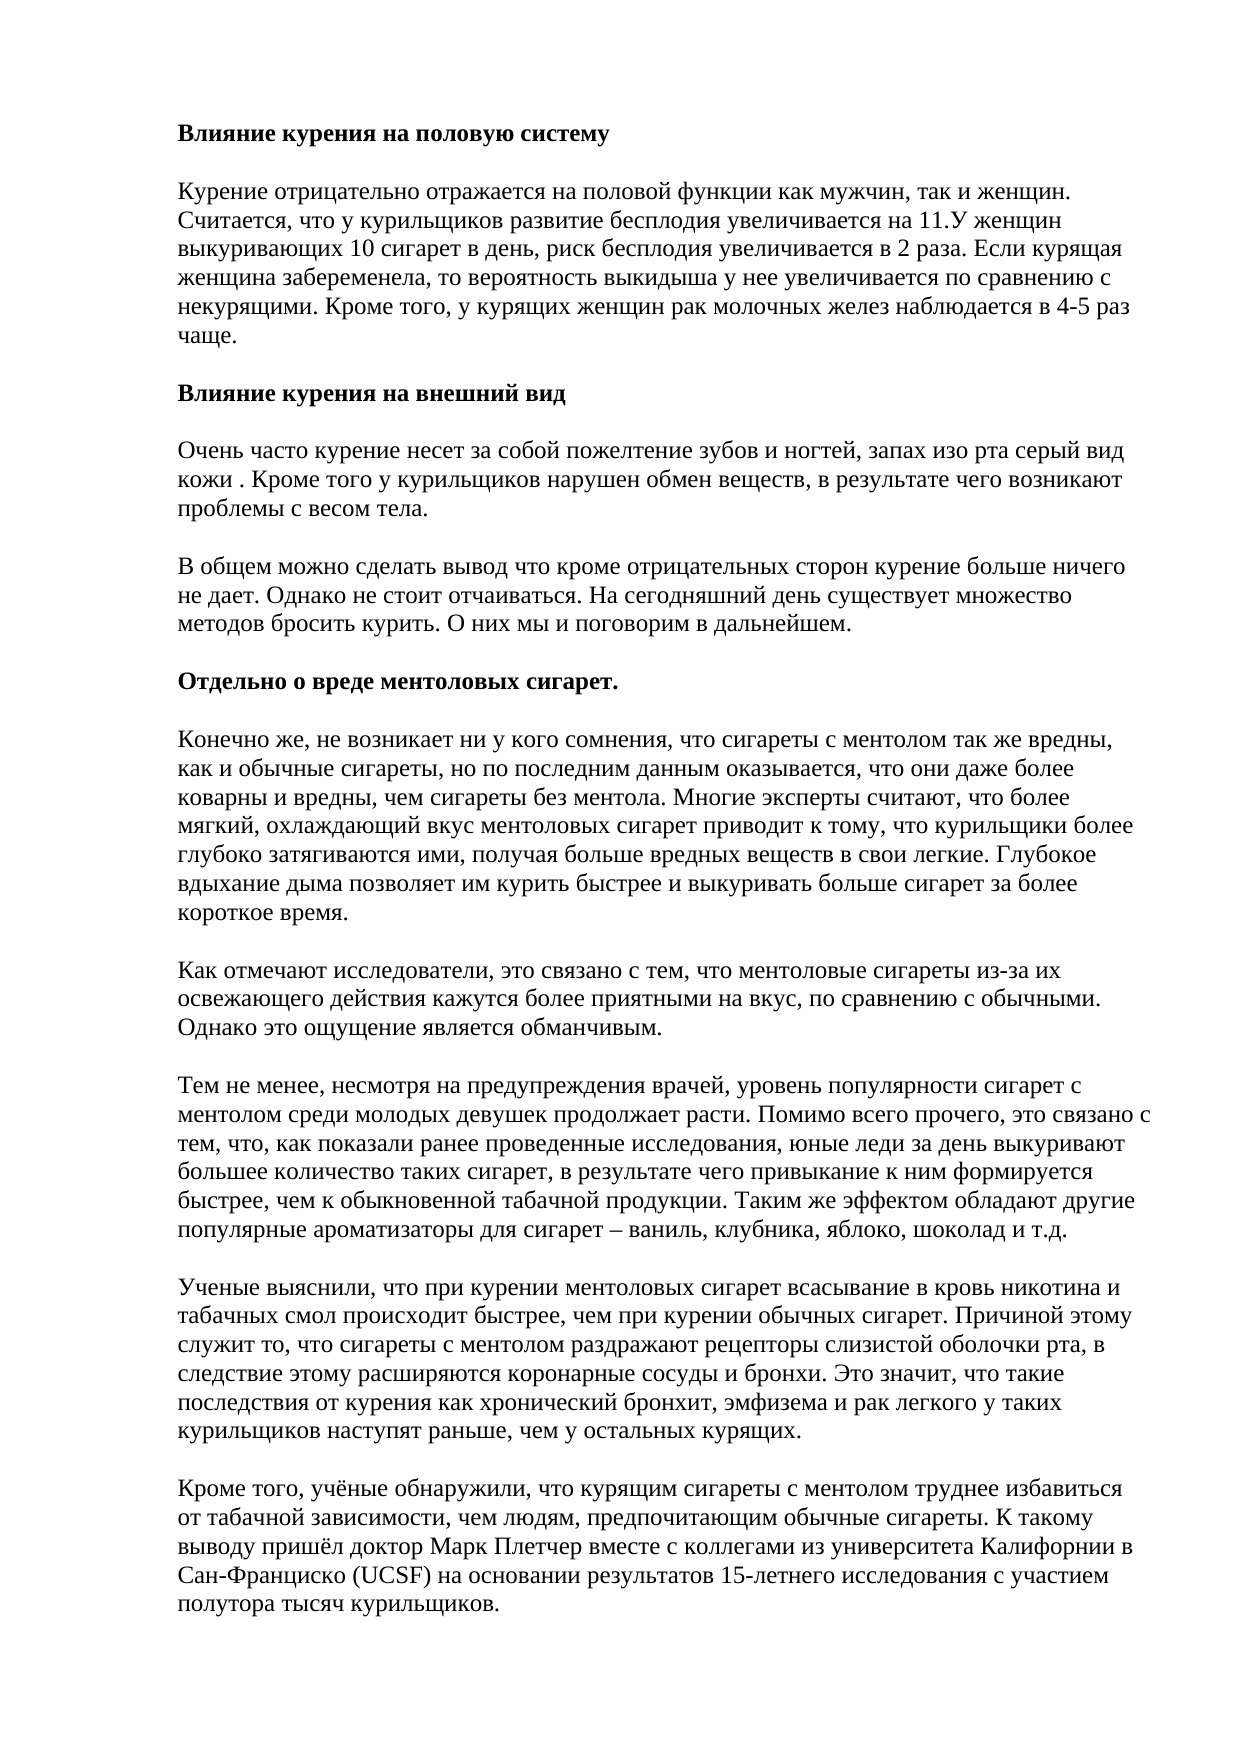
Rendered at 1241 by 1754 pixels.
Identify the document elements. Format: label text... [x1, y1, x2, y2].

text В общем можно сделать вывод что кроме отрицательных сторон курение больше ничего не дает. Однако не стоит отчаиваться. На сегодняшний день существует множество методов бросить курить. О них мы и поговорим в дальнейшем. [177, 551, 1152, 637]
text Очень часто курение несет за собой пожелтение зубов и ногтей, запах изо рта серый вид кожи . Кроме того у курильщиков нарушен обмен веществ, в результате чего возникают проблемы с весом тела. [177, 436, 1152, 522]
text Отдельно о вреде ментоловых сигарет. [177, 666, 1152, 695]
text Конечно же, не возникает ни у кого сомнения, что сигареты с ментолом так же вредны, как и обычные сигареты, но по последним данным оказывается, что они даже более коварны и вредны, чем сигареты без ментола. Многие эксперты считают, что более мягкий, охлаждающий вкус ментоловых сигарет приводит к тому, что курильщики более глубоко затягиваются ими, получая больше вредных веществ в свои легкие. Глубокое вдыхание дыма позволяет им курить быстрее и выкуривать больше сигарет за более короткое время. [177, 724, 1152, 926]
text Влияние курения на половую систему [177, 118, 1152, 147]
text Курение отрицательно отражается на половой функции как мужчин, так и женщин. Считается, что у курильщиков развитие бесплодия увеличивается на 11.У женщин выкуривающих 10 сигарет в день, риск бесплодия увеличивается в 2 раза. Если курящая женщина забеременела, то вероятность выкидыша у нее увеличивается по сравнению с некурящими. Кроме того, у курящих женщин рак молочных желез наблюдается в 4-5 раз чаще. [177, 176, 1152, 348]
text Кроме того, учёные обнаружили, что курящим сигареты с ментолом труднее избавиться от табачной зависимости, чем людям, предпочитающим обычные сигареты. К такому выводу пришёл доктор Марк Плетчер вместе с коллегами из университета Калифорнии в Сан-Франциско (UCSF) на основании результатов 15-летнего исследования с участием полутора тысяч курильщиков. [177, 1473, 1152, 1617]
text Тем не менее, несмотря на предупреждения врачей, уровень популярности сигарет с ментолом среди молодых девушек продолжает расти. Помимо всего прочего, это связано с тем, что, как показали ранее проведенные исследования, юные леди за день выкуривают большее количество таких сигарет, в результате чего привыкание к ним формируется быстрее, чем к обыкновенной табачной продукции. Таким же эффектом обладают другие популярные ароматизаторы для сигарет – ваниль, клубника, яблоко, шоколад и т.д. [177, 1070, 1152, 1243]
text Как отмечают исследователи, это связано с тем, что ментоловые сигареты из-за их освежающего действия кажутся более приятными на вкус, по сравнению с обычными. Однако это ощущение является обманчивым. [177, 955, 1152, 1041]
text Влияние курения на внешний вид [177, 378, 1152, 406]
text Ученые выяснили, что при курении ментоловых сигарет всасывание в кровь никотина и табачных смол происходит быстрее, чем при курении обычных сигарет. Причиной этому служит то, что сигареты с ментолом раздражают рецепторы слизистой оболочки рта, в следствие этому расширяются коронарные сосуды и бронхи. Это значит, что такие последствия от курения как хронический бронхит, эмфизема и рак легкого у таких курильщиков наступят раньше, чем у остальных курящих. [177, 1272, 1152, 1444]
